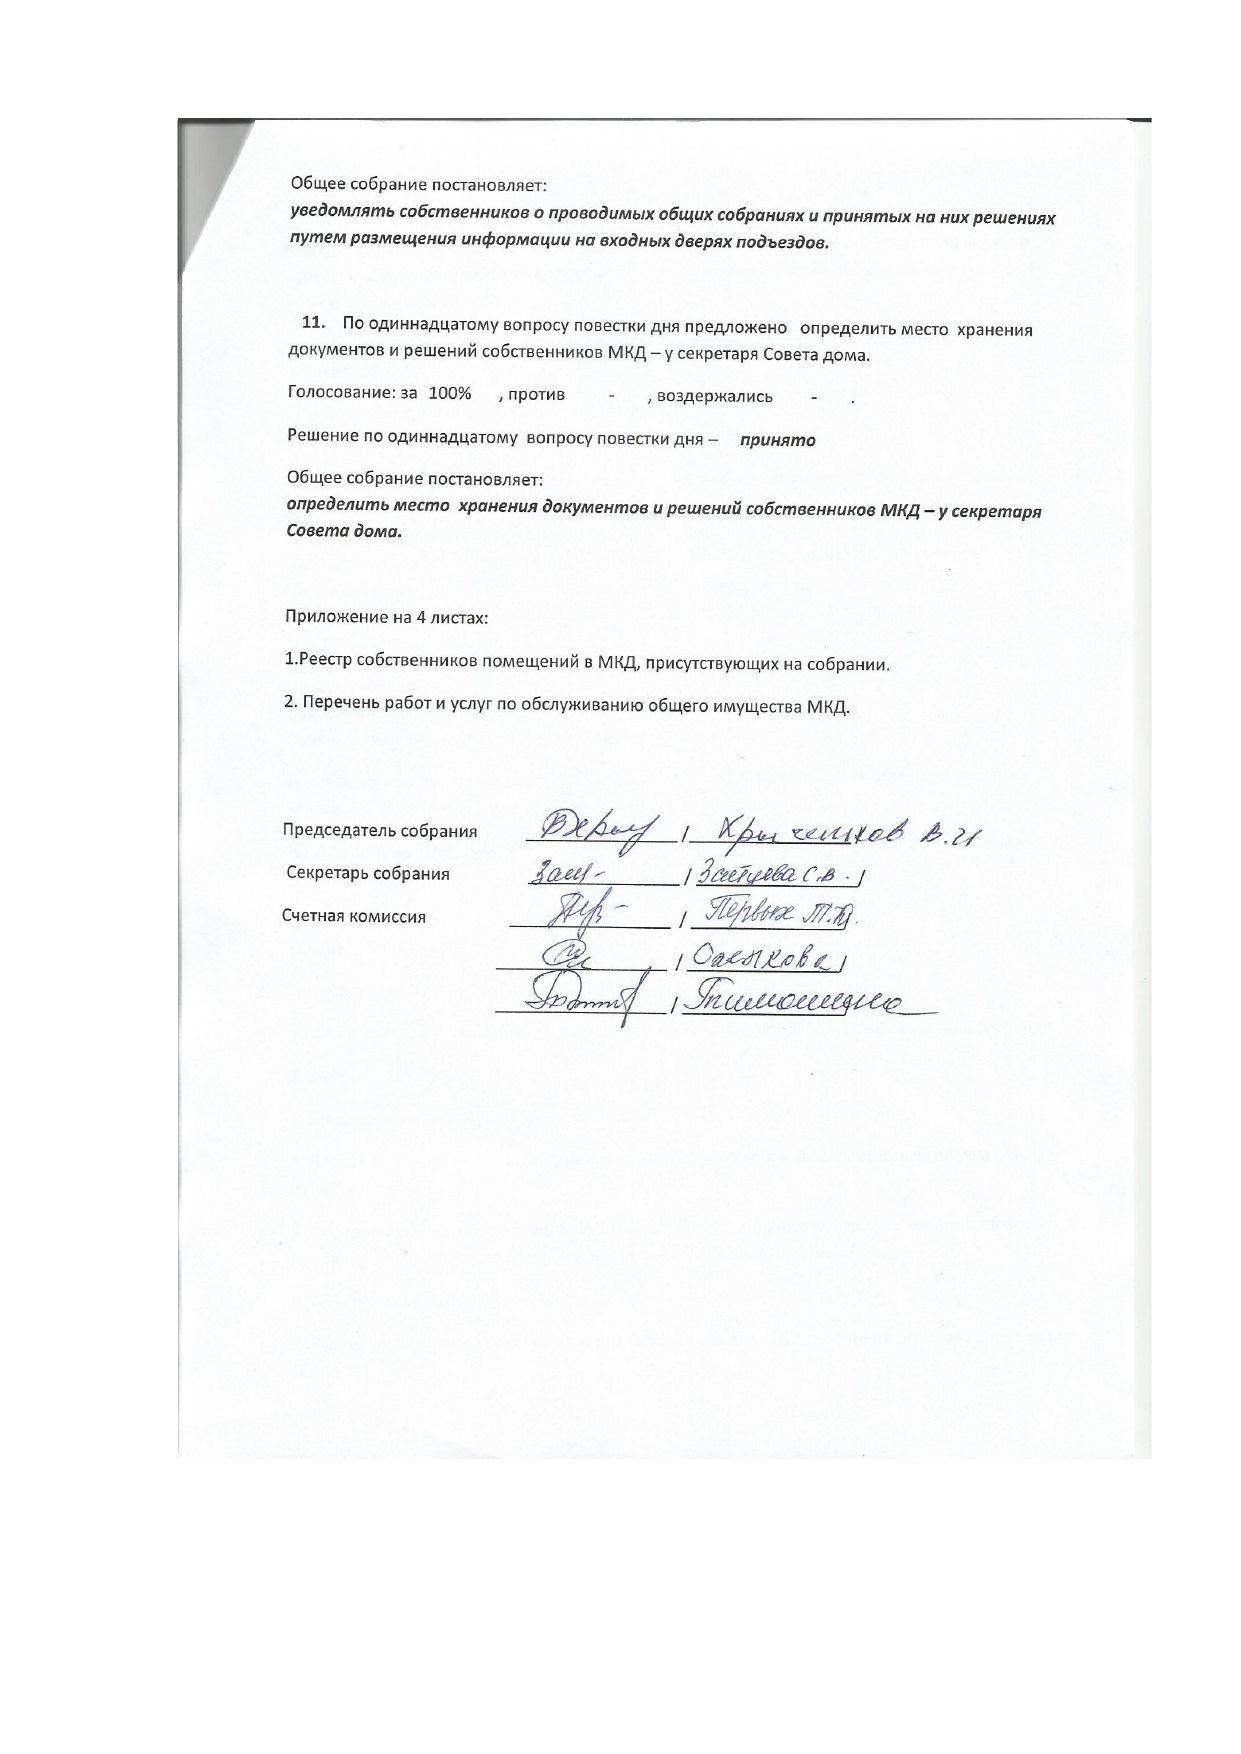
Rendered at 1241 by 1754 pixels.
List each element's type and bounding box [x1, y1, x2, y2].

picture [177, 118, 1152, 1459]
